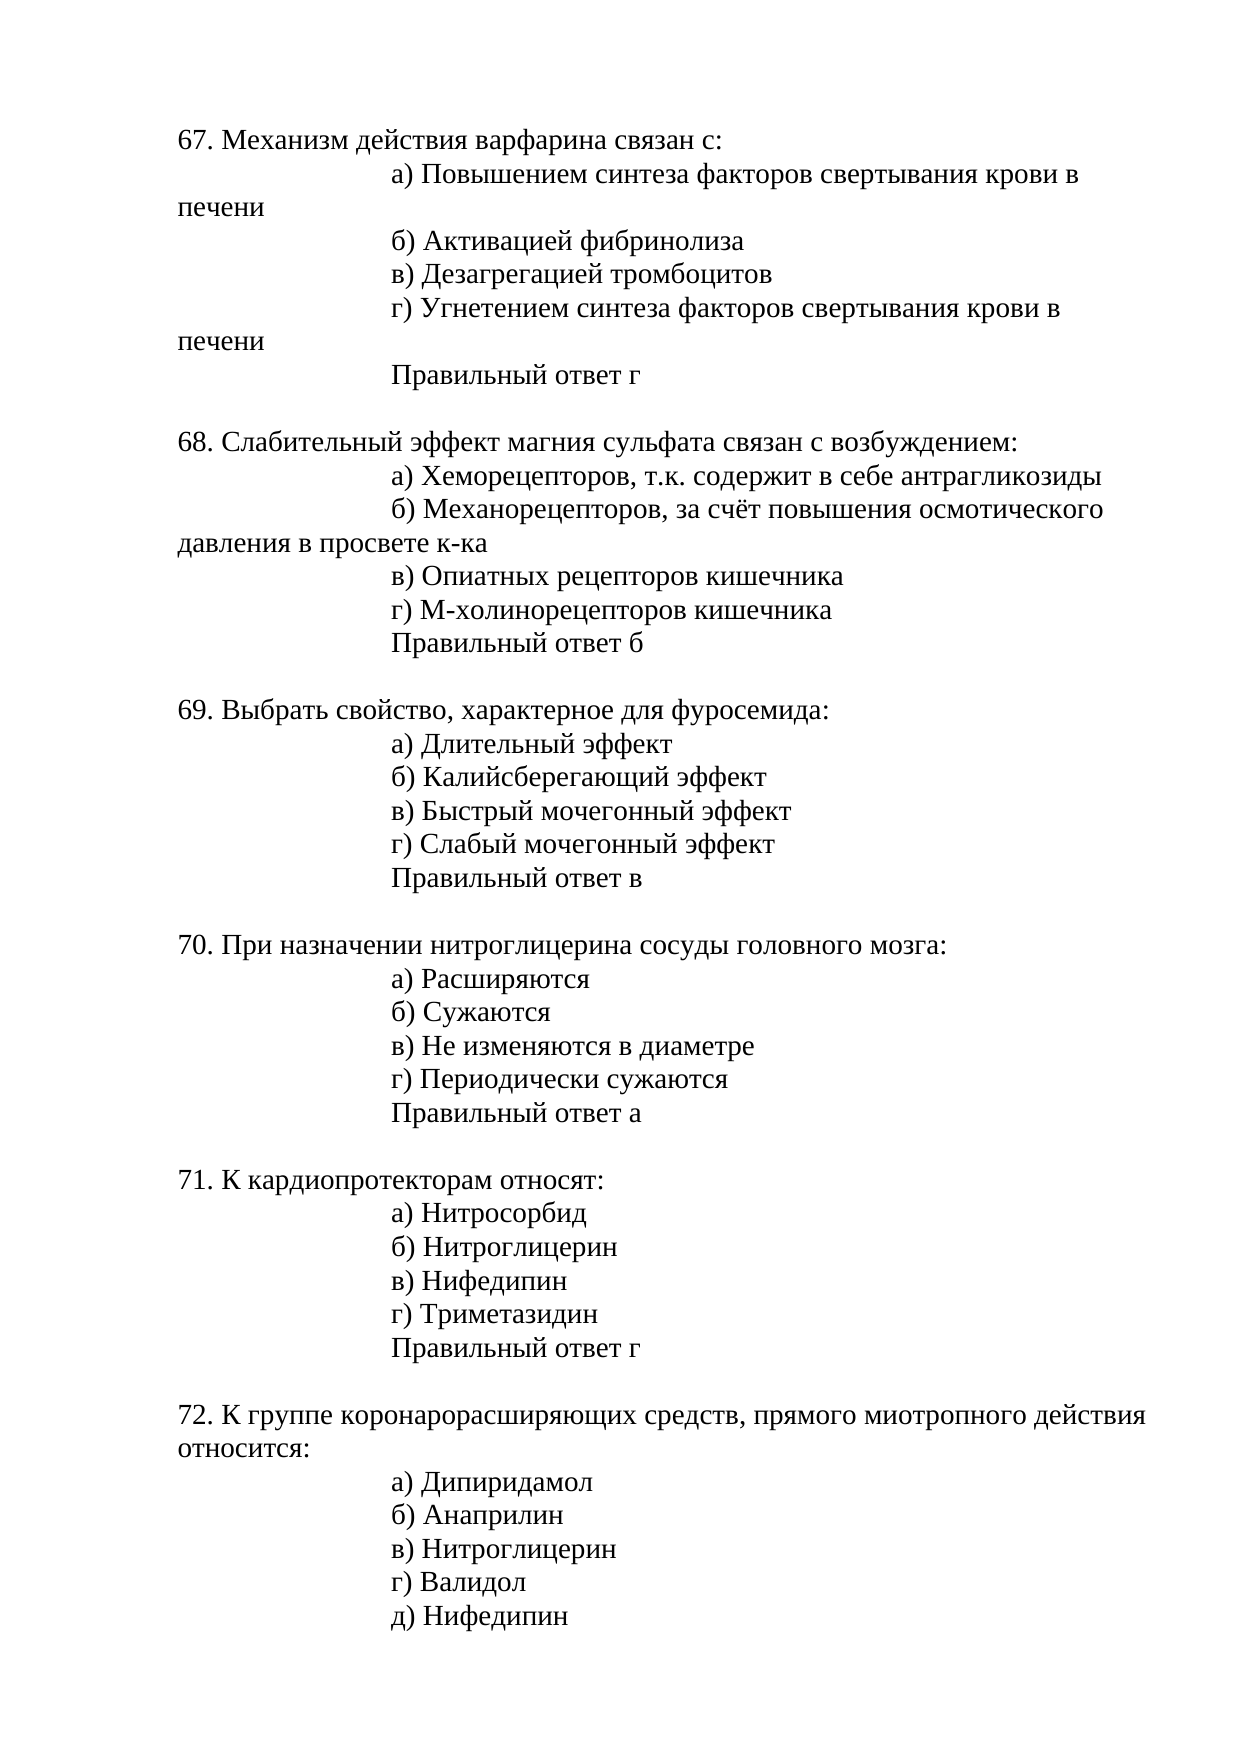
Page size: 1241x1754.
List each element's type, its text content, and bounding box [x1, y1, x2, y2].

text Правильный ответ а [177, 1095, 1152, 1128]
text в) Нифедипин [177, 1263, 1152, 1296]
text д) Нифедипин [177, 1598, 1152, 1632]
text 71. К кардиопротекторам относят: [177, 1162, 1152, 1196]
text г) Слабый мочегонный эффект [177, 827, 1152, 860]
text б) Механорецепторов, за счёт повышения осмотического давления в просвете к-ка [177, 491, 1152, 558]
text Правильный ответ г [177, 1330, 1152, 1363]
text 72. К группе коронарорасширяющих средств, прямого миотропного действия относится: [177, 1397, 1152, 1464]
text 68. Слабительный эффект магния сульфата связан с возбуждением: [177, 424, 1152, 458]
text а) Хеморецепторов, т.к. содержит в себе антрагликозиды [177, 458, 1152, 491]
text 69. Выбрать свойство, характерное для фуросемида: [177, 692, 1152, 726]
text г) М-холинорецепторов кишечника [177, 592, 1152, 625]
text Правильный ответ в [177, 860, 1152, 894]
text в) Дезагрегацией тромбоцитов [177, 256, 1152, 290]
text а) Длительный эффект [177, 726, 1152, 759]
text Правильный ответ б [177, 625, 1152, 659]
text Правильный ответ г [177, 357, 1152, 391]
text г) Триметазидин [177, 1296, 1152, 1330]
text б) Анаприлин [177, 1497, 1152, 1531]
text в) Не изменяются в диаметре [177, 1028, 1152, 1061]
text б) Активацией фибринолиза [177, 223, 1152, 256]
text а) Нитросорбид [177, 1196, 1152, 1229]
text в) Нитроглицерин [177, 1531, 1152, 1564]
text 70. При назначении нитроглицерина сосуды головного мозга: [177, 927, 1152, 961]
text а) Расширяются [177, 961, 1152, 994]
text в) Быстрый мочегонный эффект [177, 793, 1152, 827]
text г) Валидол [177, 1564, 1152, 1598]
text а) Повышением синтеза факторов свертывания крови в печени [177, 156, 1152, 223]
text г) Угнетением синтеза факторов свертывания крови в печени [177, 290, 1152, 357]
text б) Калийсберегающий эффект [177, 759, 1152, 793]
text б) Нитроглицерин [177, 1229, 1152, 1263]
text б) Сужаются [177, 994, 1152, 1028]
text в) Опиатных рецепторов кишечника [177, 558, 1152, 592]
text а) Дипиридамол [177, 1464, 1152, 1497]
text г) Периодически сужаются [177, 1061, 1152, 1095]
text 67. Механизм действия варфарина связан с: [177, 122, 1152, 156]
